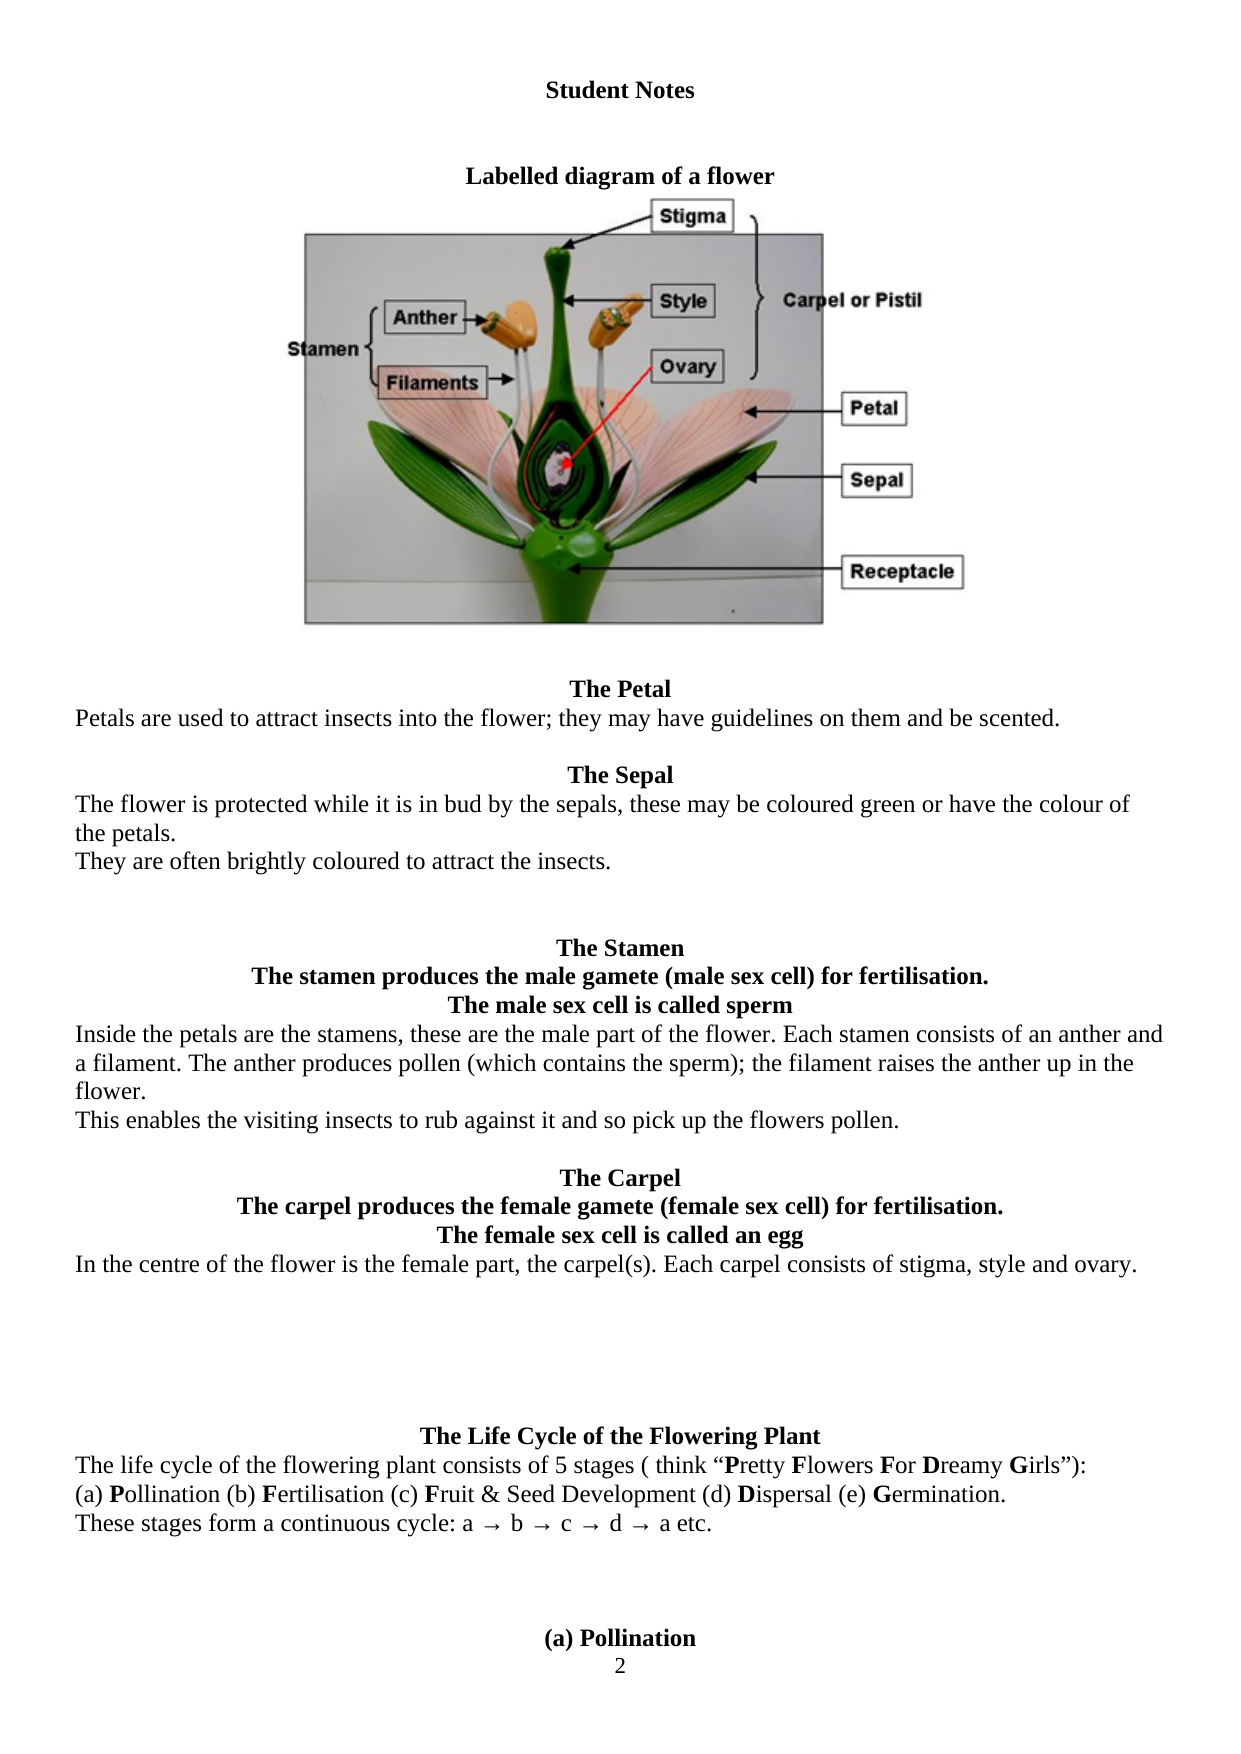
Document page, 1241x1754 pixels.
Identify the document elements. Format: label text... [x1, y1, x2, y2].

text Student Notes [75, 75, 1165, 104]
text The Sepal [75, 760, 1165, 789]
text The Carpel [75, 1163, 1165, 1191]
text The female sex cell is called an egg [75, 1220, 1165, 1249]
text They are often brightly coloured to attract the insects. [75, 846, 1165, 875]
text The carpel produces the female gamete (female sex cell) for fertilisation. [75, 1191, 1165, 1220]
text This enables the visiting insects to rub against it and so pick up the flowers pollen. [75, 1105, 1165, 1134]
text The Life Cycle of the Flowering Plant [75, 1421, 1165, 1450]
text These stages form a continuous cycle: a → b → c → d → a etc. [75, 1508, 1165, 1536]
text The flower is protected while it is in bud by the sepals, these may be coloured green or have the colour of the petals. [75, 789, 1165, 846]
text The life cycle of the flowering plant consists of 5 stages ( think “Pretty Flowers For Dreamy Girls”): [75, 1450, 1165, 1479]
text Petals are used to attract insects into the flower; they may have guidelines on them and be scented. [75, 703, 1165, 731]
text The stamen produces the male gamete (male sex cell) for fertilisation. [75, 961, 1165, 990]
picture [281, 198, 968, 630]
text The male sex cell is called sperm [75, 990, 1165, 1019]
text Labelled diagram of a flower [75, 161, 1165, 190]
text The Petal [75, 674, 1165, 703]
text (a) Pollination (b) Fertilisation (c) Fruit & Seed Development (d) Dispersal (e) Germination. [75, 1479, 1165, 1508]
text Inside the petals are the stamens, these are the male part of the flower. Each stamen consists of an anther and a filament. The anther produces pollen (which contains the sperm); the filament raises the anther up in the flower. [75, 1019, 1165, 1105]
text The Stamen [75, 933, 1165, 961]
text (a) Pollination [75, 1623, 1165, 1651]
text In the centre of the flower is the female part, the carpel(s). Each carpel consists of stigma, style and ovary. [75, 1249, 1165, 1278]
